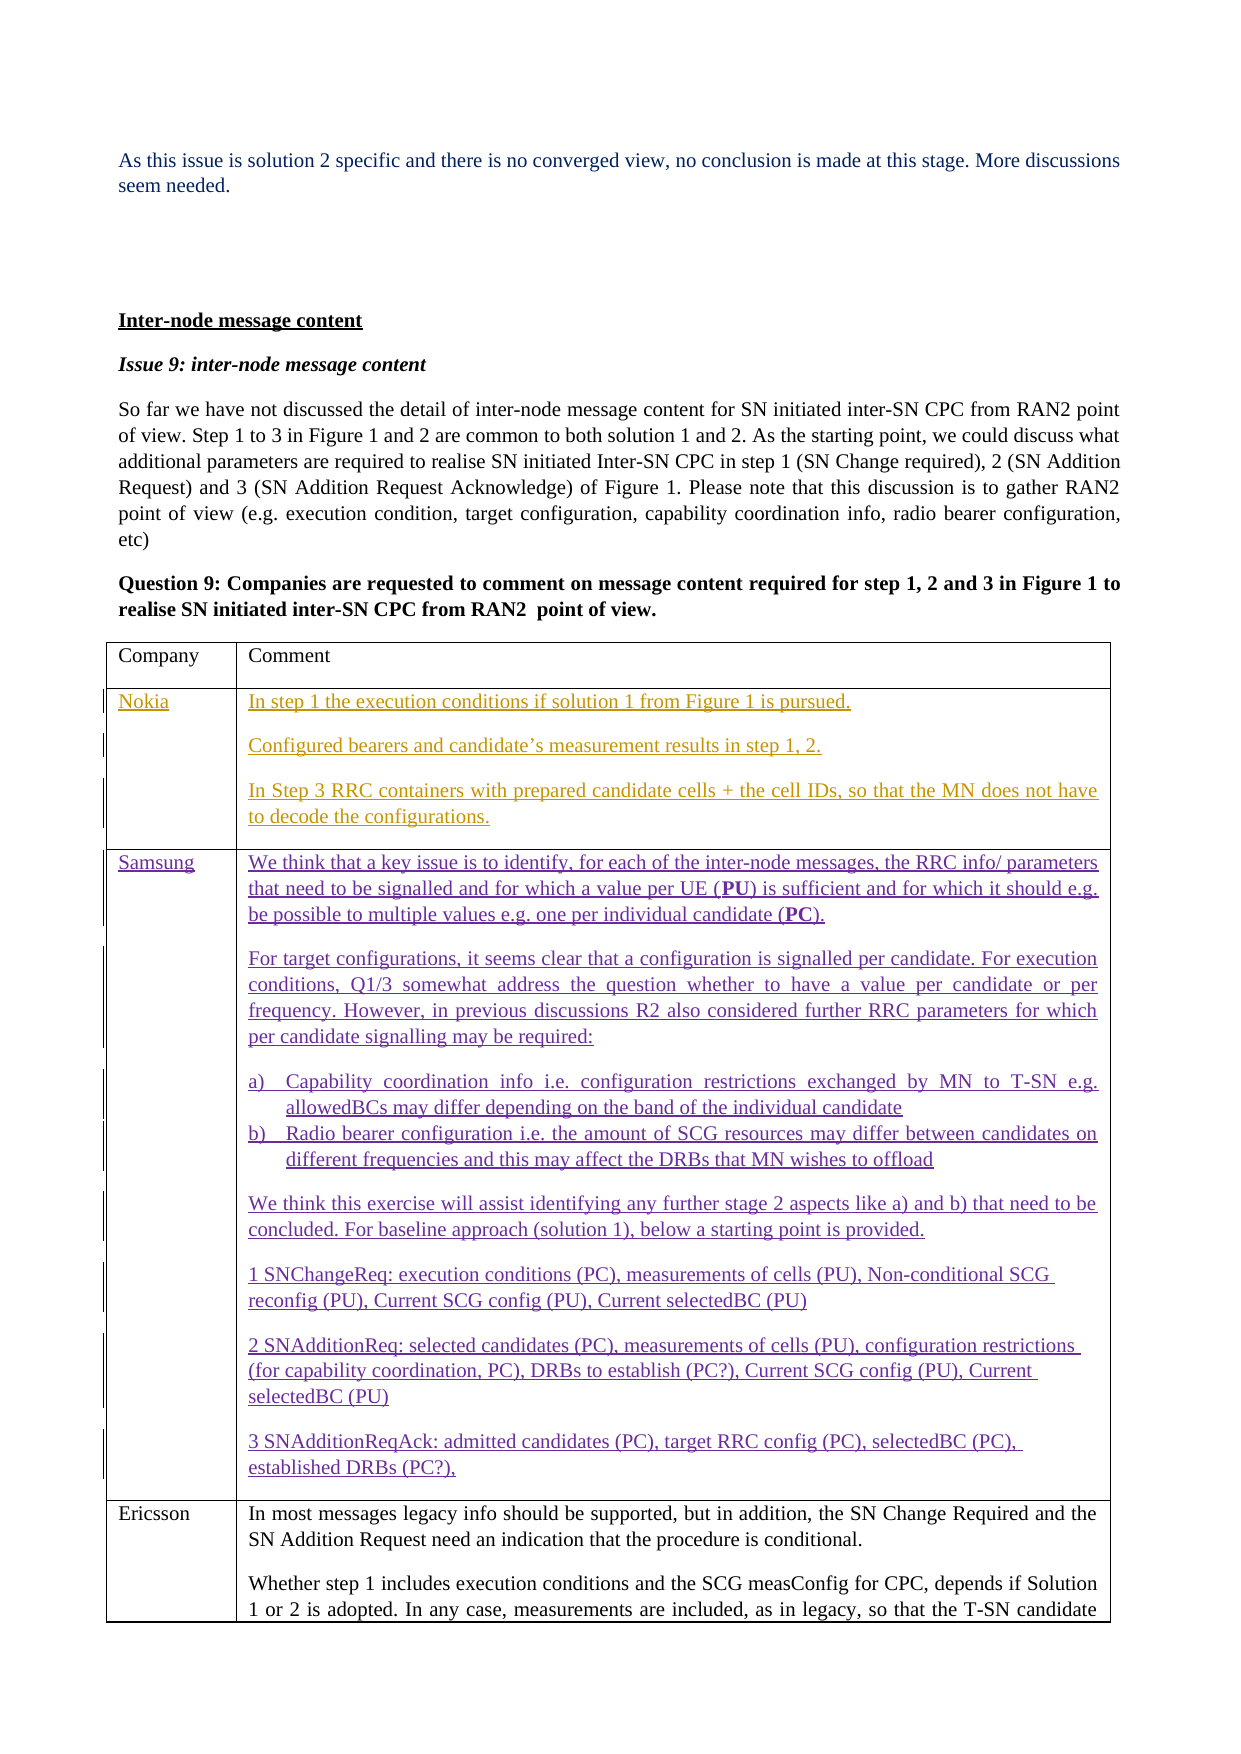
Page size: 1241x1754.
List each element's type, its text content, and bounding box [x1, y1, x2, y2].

table_header Company [107, 643, 236, 688]
text So far we have not discussed the detail of inter-node message content for SN initiated inter-SN CPC from RAN2 point of view. Step 1 to 3 in Figure 1 and 2 are common to both solution 1 and 2. As the starting point, we could discuss what additional parameters are required to realise SN initiated Inter-SN CPC in step 1 (SN Change required), 2 (SN Addition Request) and 3 (SN Addition Request Acknowledge) of Figure 1. Please note that this discussion is to gather RAN2 point of view (e.g. execution condition, target configuration, capability coordination info, radio bearer configuration, etc) [118, 397, 1122, 551]
table_cell [237, 850, 1110, 1500]
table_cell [237, 1501, 1110, 1621]
text Inter-node message content [118, 307, 1122, 332]
text Issue 9: inter-node message content [118, 352, 1122, 376]
table_cell [237, 689, 1110, 849]
text As this issue is solution 2 specific and there is no converged view, no conclusion is made at this stage. More discussions seem needed. [118, 147, 1122, 197]
table_cell [107, 689, 236, 849]
table_cell Ericsson [107, 1501, 236, 1621]
table_header Comment [237, 643, 1110, 688]
table_cell [107, 850, 236, 1500]
text Question 9: Companies are requested to comment on message content required for step 1, 2 and 3 in Figure 1 to realise SN initiated inter-SN CPC from RAN2 point of view. [118, 571, 1122, 621]
